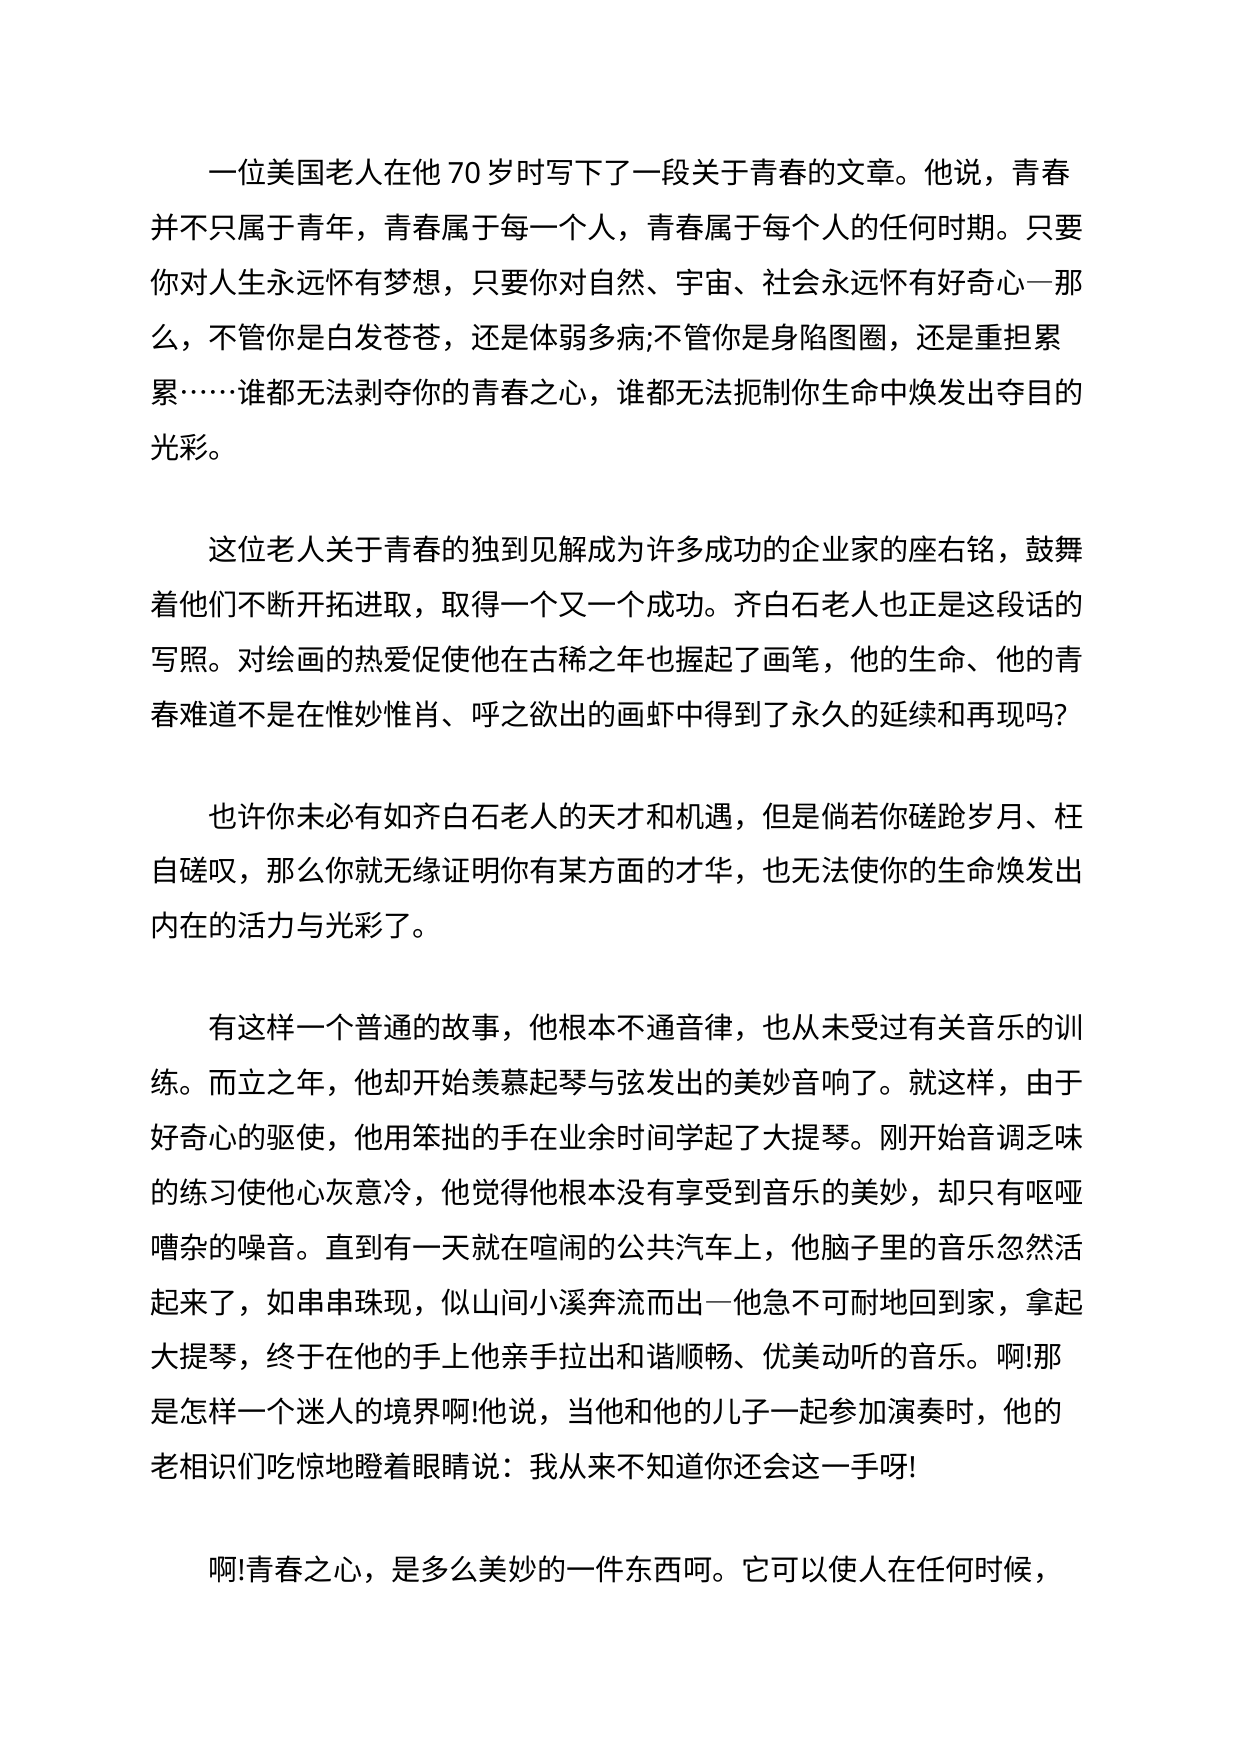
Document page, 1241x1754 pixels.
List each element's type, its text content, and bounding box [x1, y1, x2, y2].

text 这位老人关于青春的独到见解成为许多成功的企业家的座右铭，鼓舞着他们不断开拓进取，取得一个又一个成功。齐白石老人也正是这段话的写照。对绘画的热爱促使他在古稀之年也握起了画笔，他的生命、他的青春难道不是在惟妙惟肖、呼之欲出的画虾中得到了永久的延续和再现吗? [150, 526, 1090, 733]
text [150, 1546, 1090, 1588]
text 一位美国老人在他70岁时写下了一段关于青春的文章。他说，青春并不只属于青年，青春属于每一个人，青春属于每个人的任何时期。只要你对人生永远怀有梦想，只要你对自然、宇宙、社会永远怀有好奇心―那么，不管你是白发苍苍，还是体弱多病;不管你是身陷图圈，还是重担累累……谁都无法剥夺你的青春之心，谁都无法扼制你生命中焕发出夺目的光彩。 [150, 150, 1090, 467]
text 也许你未必有如齐白石老人的天才和机遇，但是倘若你磋跄岁月、枉自磋叹，那么你就无缘证明你有某方面的才华，也无法使你的生命焕发出内在的活力与光彩了。 [150, 793, 1090, 945]
text 有这样一个普通的故事，他根本不通音律，也从未受过有关音乐的训练。而立之年，他却开始羡慕起琴与弦发出的美妙音响了。就这样，由于好奇心的驱使，他用笨拙的手在业余时间学起了大提琴。刚开始音调乏味的练习使他心灰意冷，他觉得他根本没有享受到音乐的美妙，却只有呕哑嘈杂的噪音。直到有一天就在喧闹的公共汽车上，他脑子里的音乐忽然活起来了，如串串珠现，似山间小溪奔流而出―他急不可耐地回到家，拿起大提琴，终于在他的手上他亲手拉出和谐顺畅、优美动听的音乐。啊!那是怎样一个迷人的境界啊!他说，当他和他的儿子一起参加演奏时，他的老相识们吃惊地瞪着眼睛说：我从来不知道你还会这一手呀! [150, 1005, 1090, 1486]
